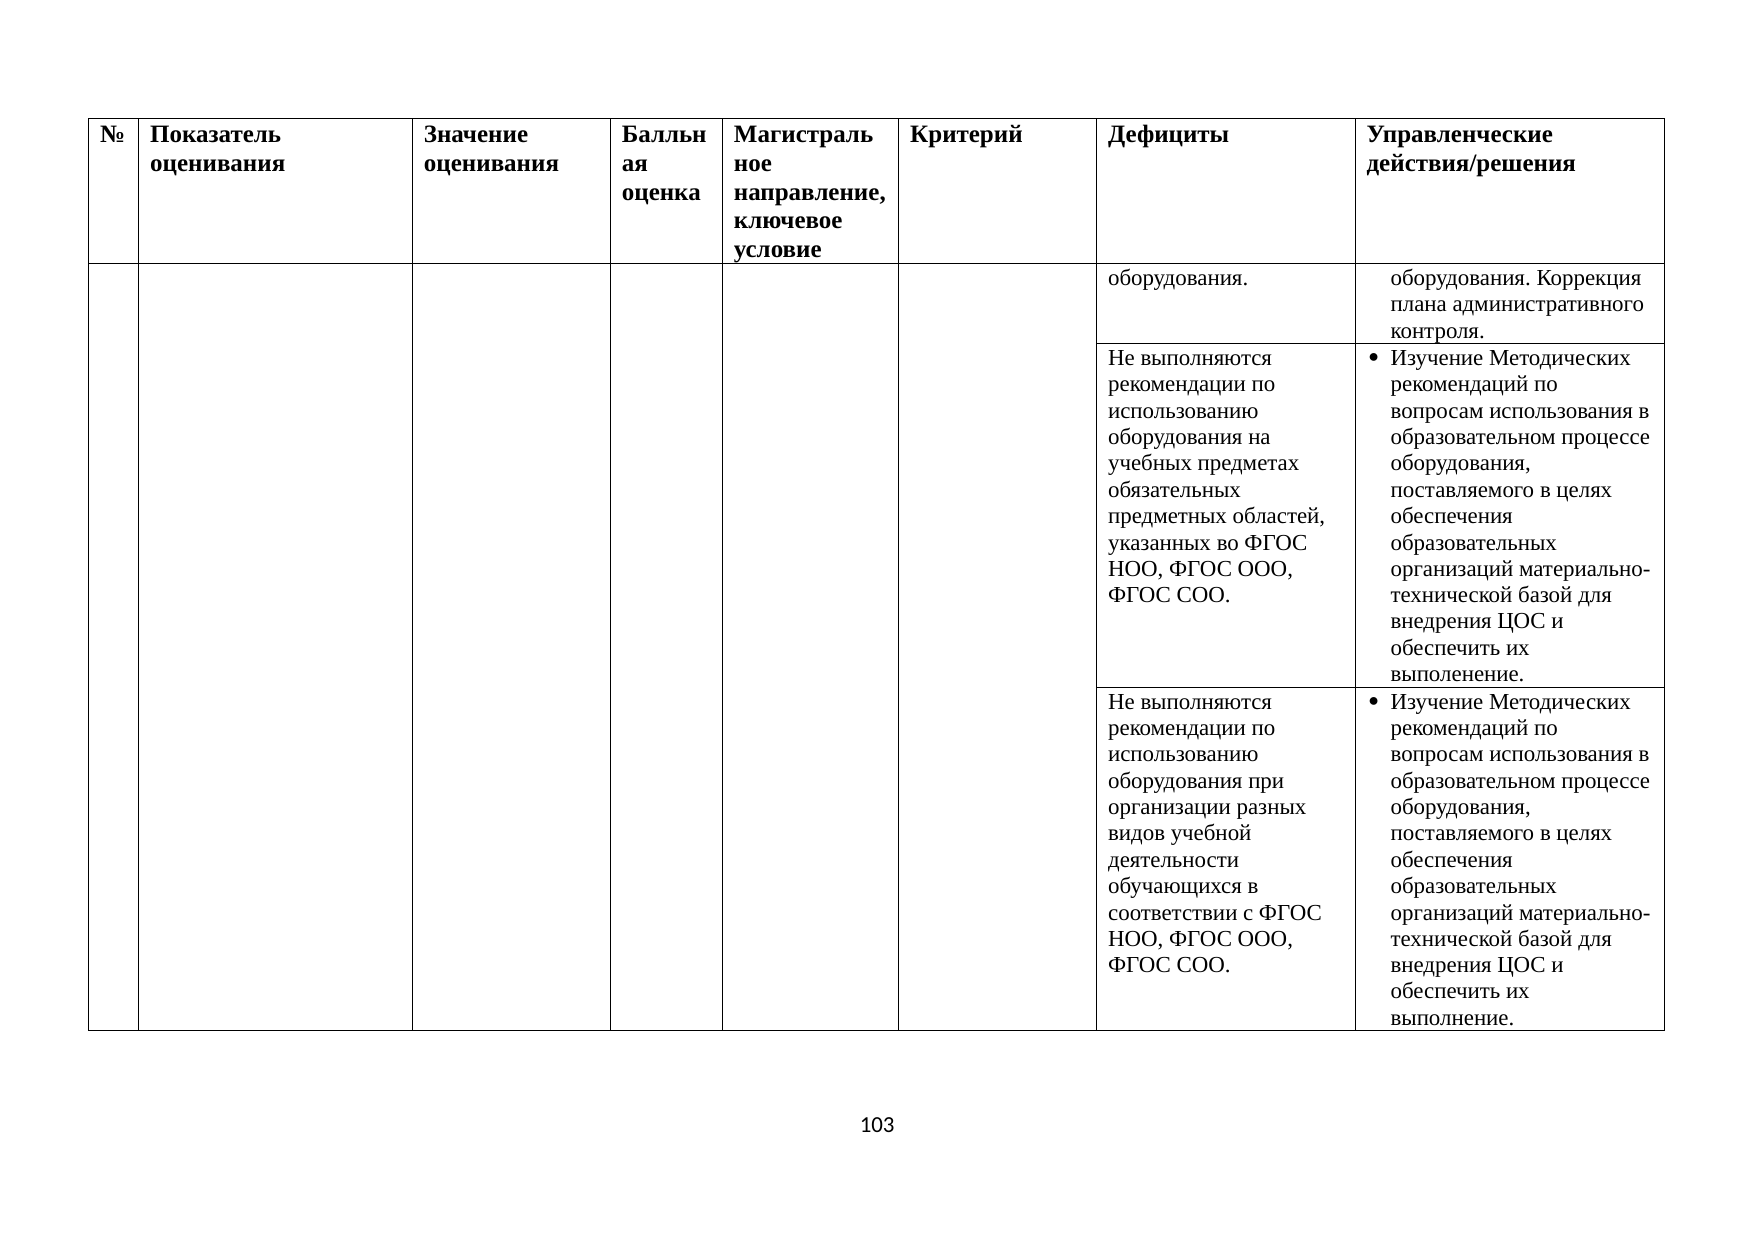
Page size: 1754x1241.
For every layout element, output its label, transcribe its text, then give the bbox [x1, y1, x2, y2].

table_cell Изучение Методических рекомендаций по вопросам использования в образовательном процессе оборудования, поставляемого в целях обеспечения образовательных организаций материально-технической базой для внедрения ЦОС и обеспечить их выполенение. [1356, 344, 1664, 687]
table_header Балльная оценка [611, 119, 722, 263]
table_header Показатель оценивания [139, 119, 412, 263]
table_cell Не выполняются рекомендации по использованию оборудования при организации разных видов учебной деятельности обучающихся в соответствии с ФГОС НОО, ФГОС ООО, ФГОС СОО. [1097, 688, 1355, 1030]
table_header № [89, 119, 138, 263]
table_cell Не выполняются рекомендации по использованию оборудования на учебных предметах обязательных предметных областей, указанных во ФГОС НОО, ФГОС ООО, ФГОС СОО. [1097, 344, 1355, 687]
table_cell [1097, 264, 1355, 343]
table_header Магистральное направление, ключевое условие [723, 119, 898, 263]
table_header Дефициты [1097, 119, 1355, 263]
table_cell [1356, 264, 1664, 343]
table_header Значение оценивания [413, 119, 610, 263]
table_header Управленческие действия/решения [1356, 119, 1664, 263]
table_cell Изучение Методических рекомендаций по вопросам использования в образовательном процессе оборудования, поставляемого в целях обеспечения образовательных организаций материально-технической базой для внедрения ЦОС и обеспечить их выполнение. [1356, 688, 1664, 1030]
table_header Критерий [899, 119, 1096, 263]
